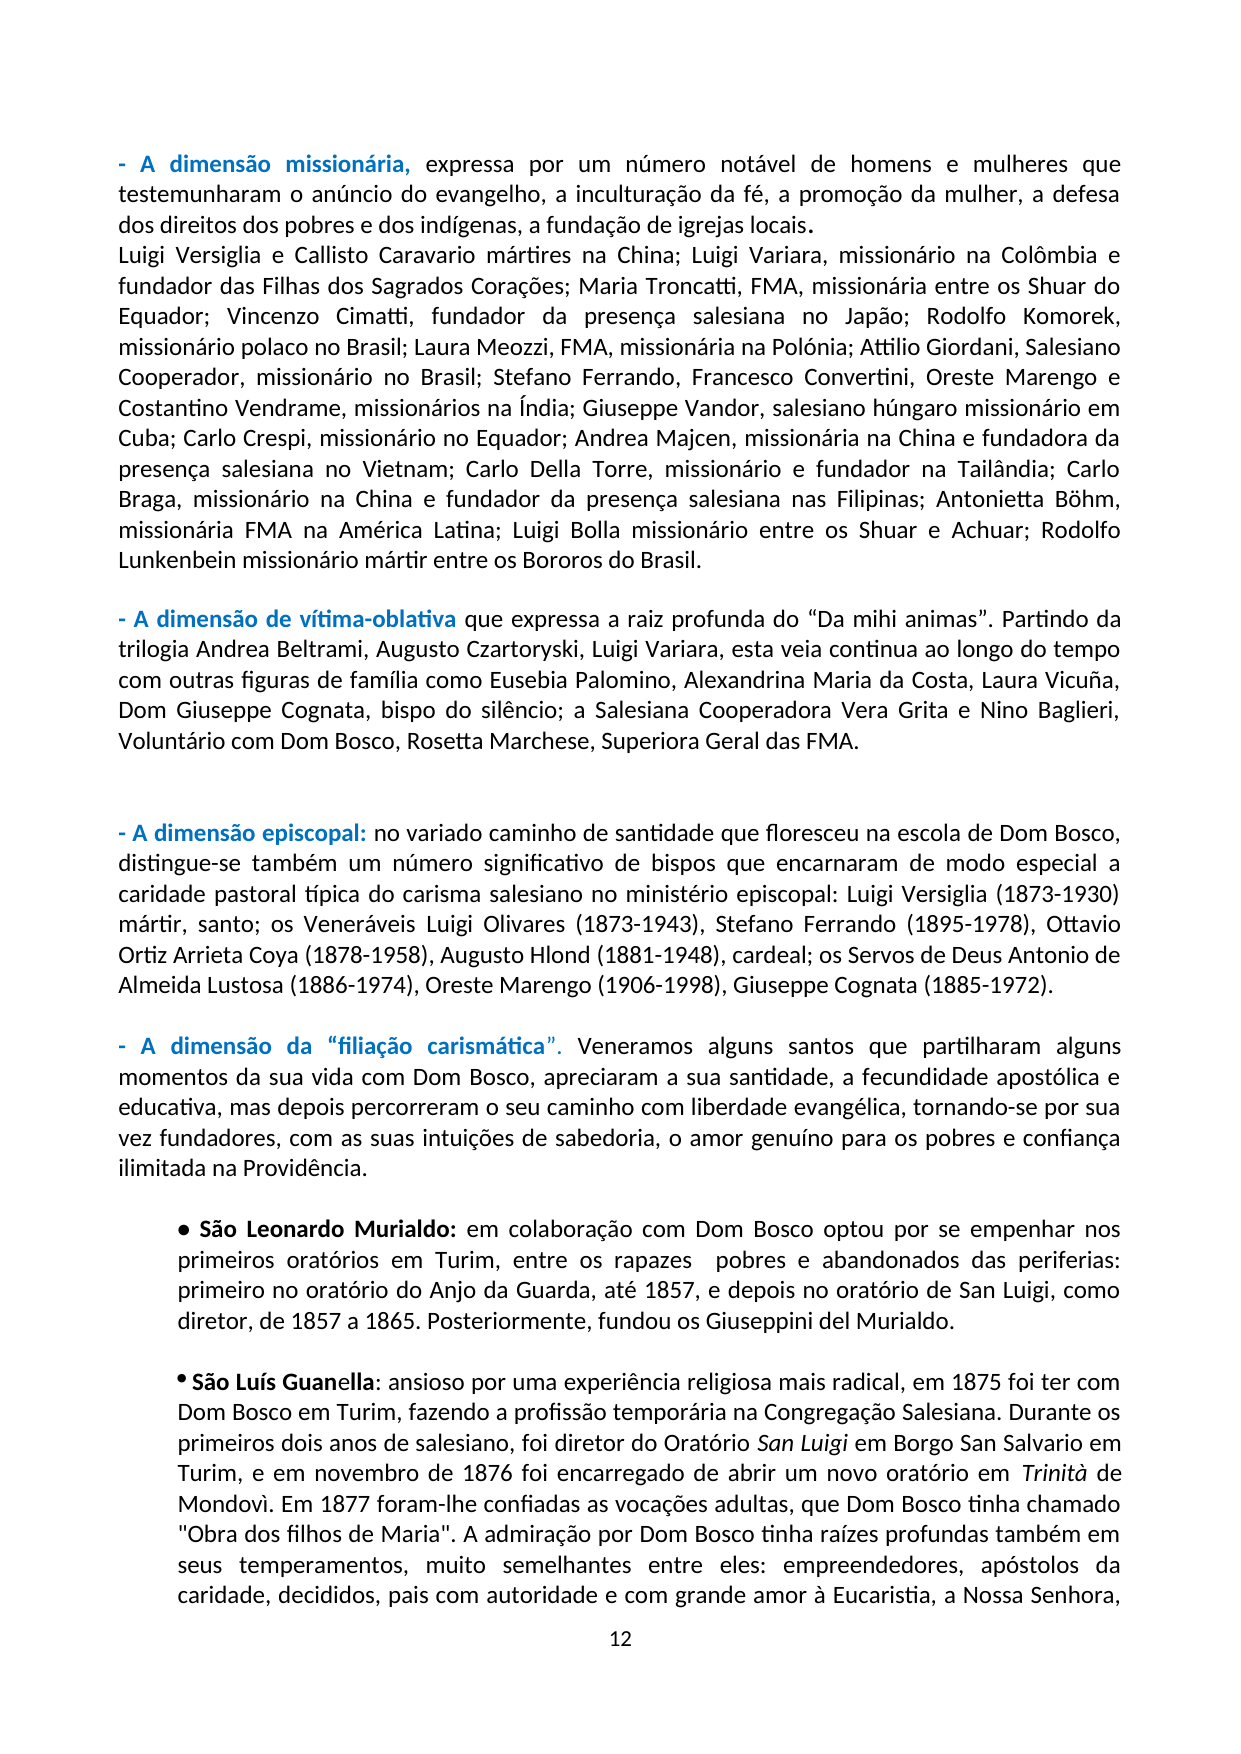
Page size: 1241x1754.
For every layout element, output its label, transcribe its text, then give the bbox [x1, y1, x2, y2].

text - A dimensão da “filiação carismática”. Veneramos alguns santos que partilharam alguns momentos da sua vida com Dom Bosco, apreciaram a sua santidade, a fecundidade apostólica e educativa, mas depois percorreram o seu caminho com liberdade evangélica, tornando-se por sua vez fundadores, com as suas intuições de sabedoria, o amor genuíno para os pobres e confiança ilimitada na Providência. [118, 1030, 1122, 1183]
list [177, 1366, 1122, 1610]
text • São Leonardo Murialdo: em colaboração com Dom Bosco optou por se empenhar nos primeiros oratórios em Turim, entre os rapazes pobres e abandonados das periferias: primeiro no oratório do Anjo da Guarda, até 1857, e depois no oratório de San Luigi, como diretor, de 1857 a 1865. Posteriormente, fundou os Giuseppini del Murialdo. [177, 1213, 1122, 1336]
text - A dimensão missionária, expressa por um número notável de homens e mulheres que testemunharam o anúncio do evangelho, a inculturação da fé, a promoção da mulher, a defesa dos direitos dos pobres e dos indígenas, a fundação de igrejas locais. [118, 148, 1122, 239]
text Luigi Versiglia e Callisto Caravario mártires na China; Luigi Variara, missionário na Colômbia e fundador das Filhas dos Sagrados Corações; Maria Troncatti, FMA, missionária entre os Shuar do Equador; Vincenzo Cimatti, fundador da presença salesiana no Japão; Rodolfo Komorek, missionário polaco no Brasil; Laura Meozzi, FMA, missionária na Polónia; Attilio Giordani, Salesiano Cooperador, missionário no Brasil; Stefano Ferrando, Francesco Convertini, Oreste Marengo e Costantino Vendrame, missionários na Índia; Giuseppe Vandor, salesiano húngaro missionário em Cuba; Carlo Crespi, missionário no Equador; Andrea Majcen, missionária na China e fundadora da presença salesiana no Vietnam; Carlo Della Torre, missionário e fundador na Tailândia; Carlo Braga, missionário na China e fundador da presença salesiana nas Filipinas; Antonietta Böhm, missionária FMA na América Latina; Luigi Bolla missionário entre os Shuar e Achuar; Rodolfo Lunkenbein missionário mártir entre os Bororos do Brasil. [118, 239, 1122, 575]
text - A dimensão episcopal: no variado caminho de santidade que floresceu na escola de Dom Bosco, distingue-se também um número significativo de bispos que encarnaram de modo especial a caridade pastoral típica do carisma salesiano no ministério episcopal: Luigi Versiglia (1873-1930) mártir, santo; os Veneráveis ​​Luigi Olivares (1873-1943), Stefano Ferrando (1895-1978), Ottavio Ortiz Arrieta Coya (1878-1958), Augusto Hlond (1881-1948), cardeal; os Servos de Deus Antonio de Almeida Lustosa (1886-1974), Oreste Marengo (1906-1998), Giuseppe Cognata (1885-1972). [118, 817, 1122, 1000]
text - A dimensão de vítima-oblativa que expressa a raiz profunda do “Da mihi animas”. Partindo da trilogia Andrea Beltrami, Augusto Czartoryski, Luigi Variara, esta veia continua ao longo do tempo com outras figuras de família como Eusebia Palomino, Alexandrina Maria da Costa, Laura Vicuña, Dom Giuseppe Cognata, bispo do silêncio; a Salesiana Cooperadora Vera Grita e Nino Baglieri, Voluntário com Dom Bosco, Rosetta Marchese, Superiora Geral das FMA. [118, 603, 1122, 756]
